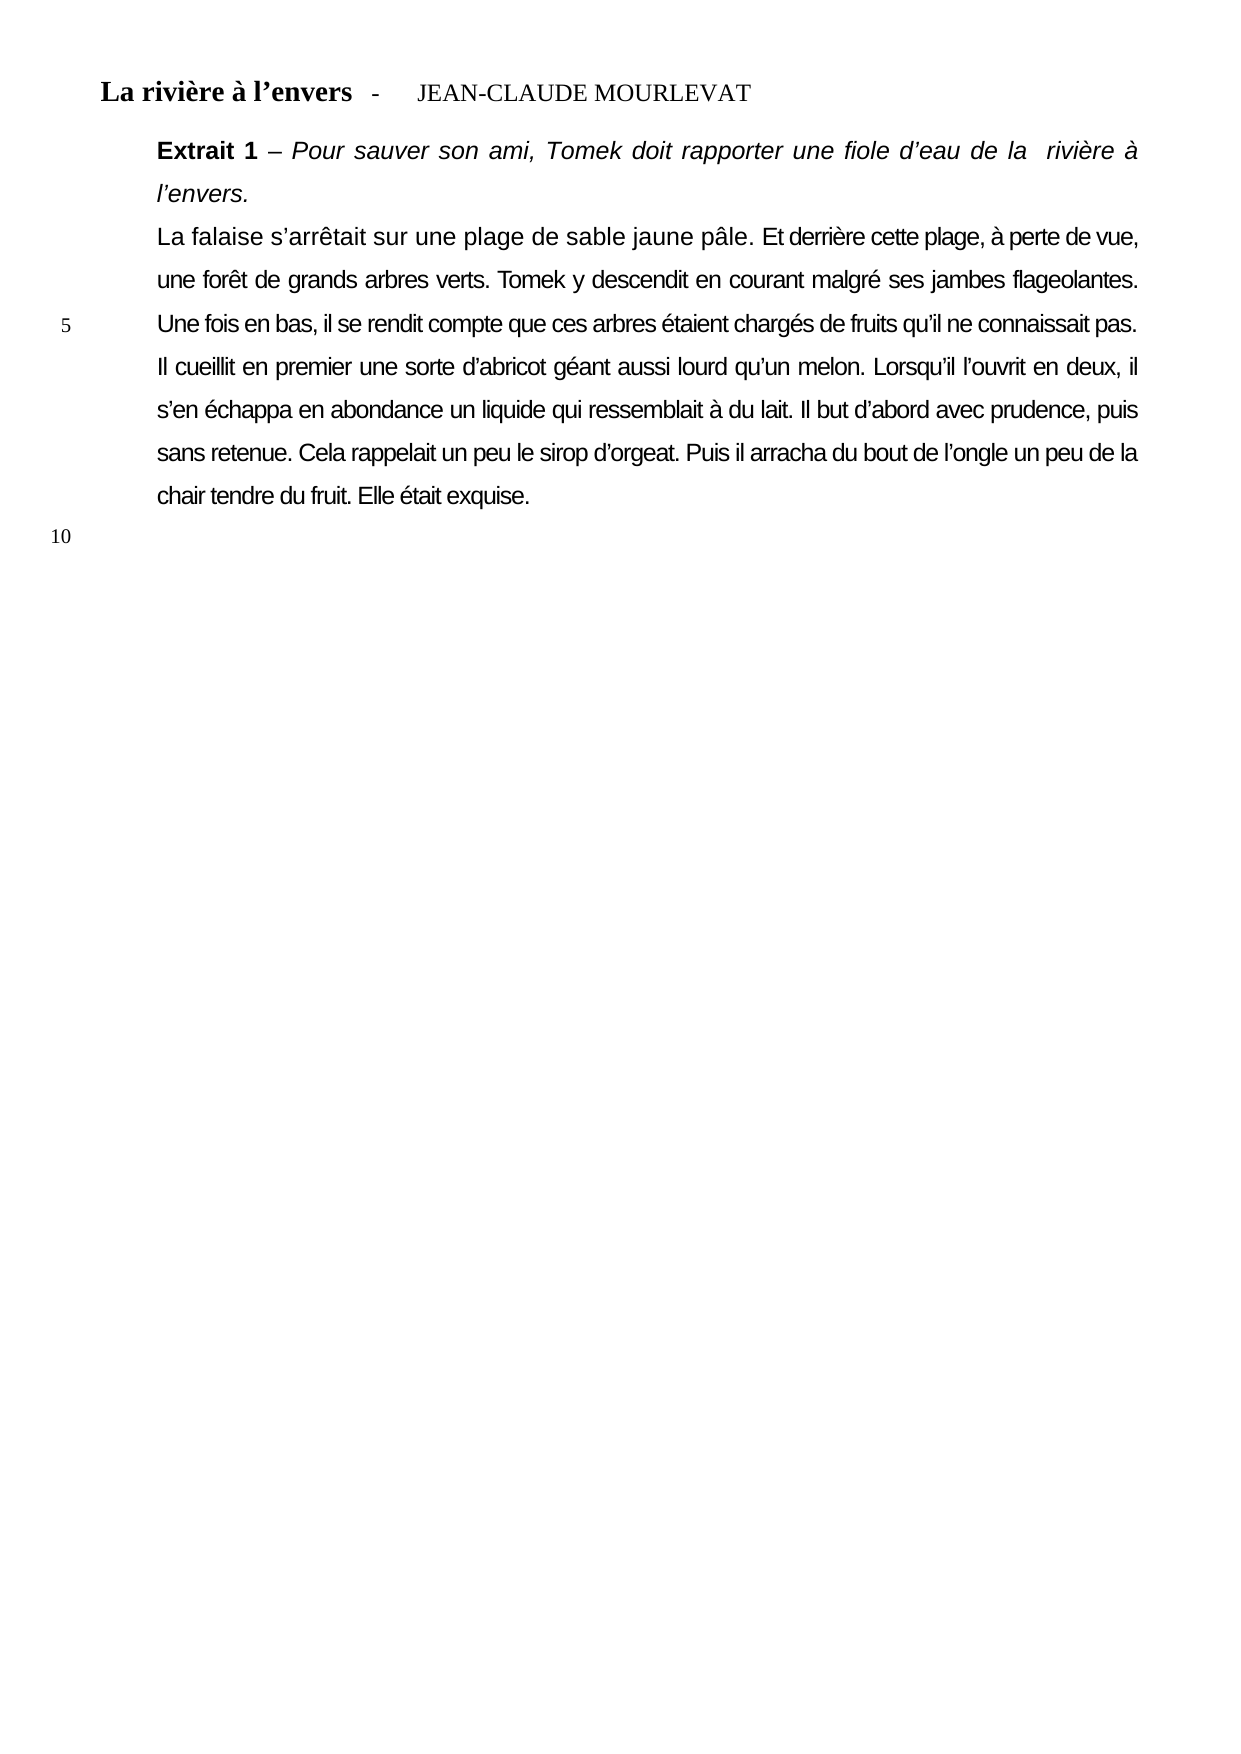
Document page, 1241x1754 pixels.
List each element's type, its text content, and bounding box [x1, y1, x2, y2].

text La falaise s’arrêtait sur une plage de sable jaune pâle. Et derrière cette plage, à perte de vue, une forêt de grands arbres verts. Tomek y descendit en courant malgré ses jambes flageolantes. Une fois en bas, il se rendit compte que ces arbres étaient chargés de fruits qu’il ne connaissait pas. Il cueillit en premier une sorte d’abricot géant aussi lourd qu’un melon. Lorsqu’il l’ouvrit en deux, il s’en échappa en abondance un liquide qui ressemblait à du lait. Il but d’abord avec prudence, puis sans retenue. Cela rappelait un peu le sirop d’orgeat. Puis il arracha du bout de l’ongle un peu de la chair tendre du fruit. Elle était exquise. [157, 222, 1140, 510]
text Extrait 1 – Pour sauver son ami, Tomek doit rapporter une fiole d’eau de la rivière à l’envers. [157, 136, 1140, 208]
